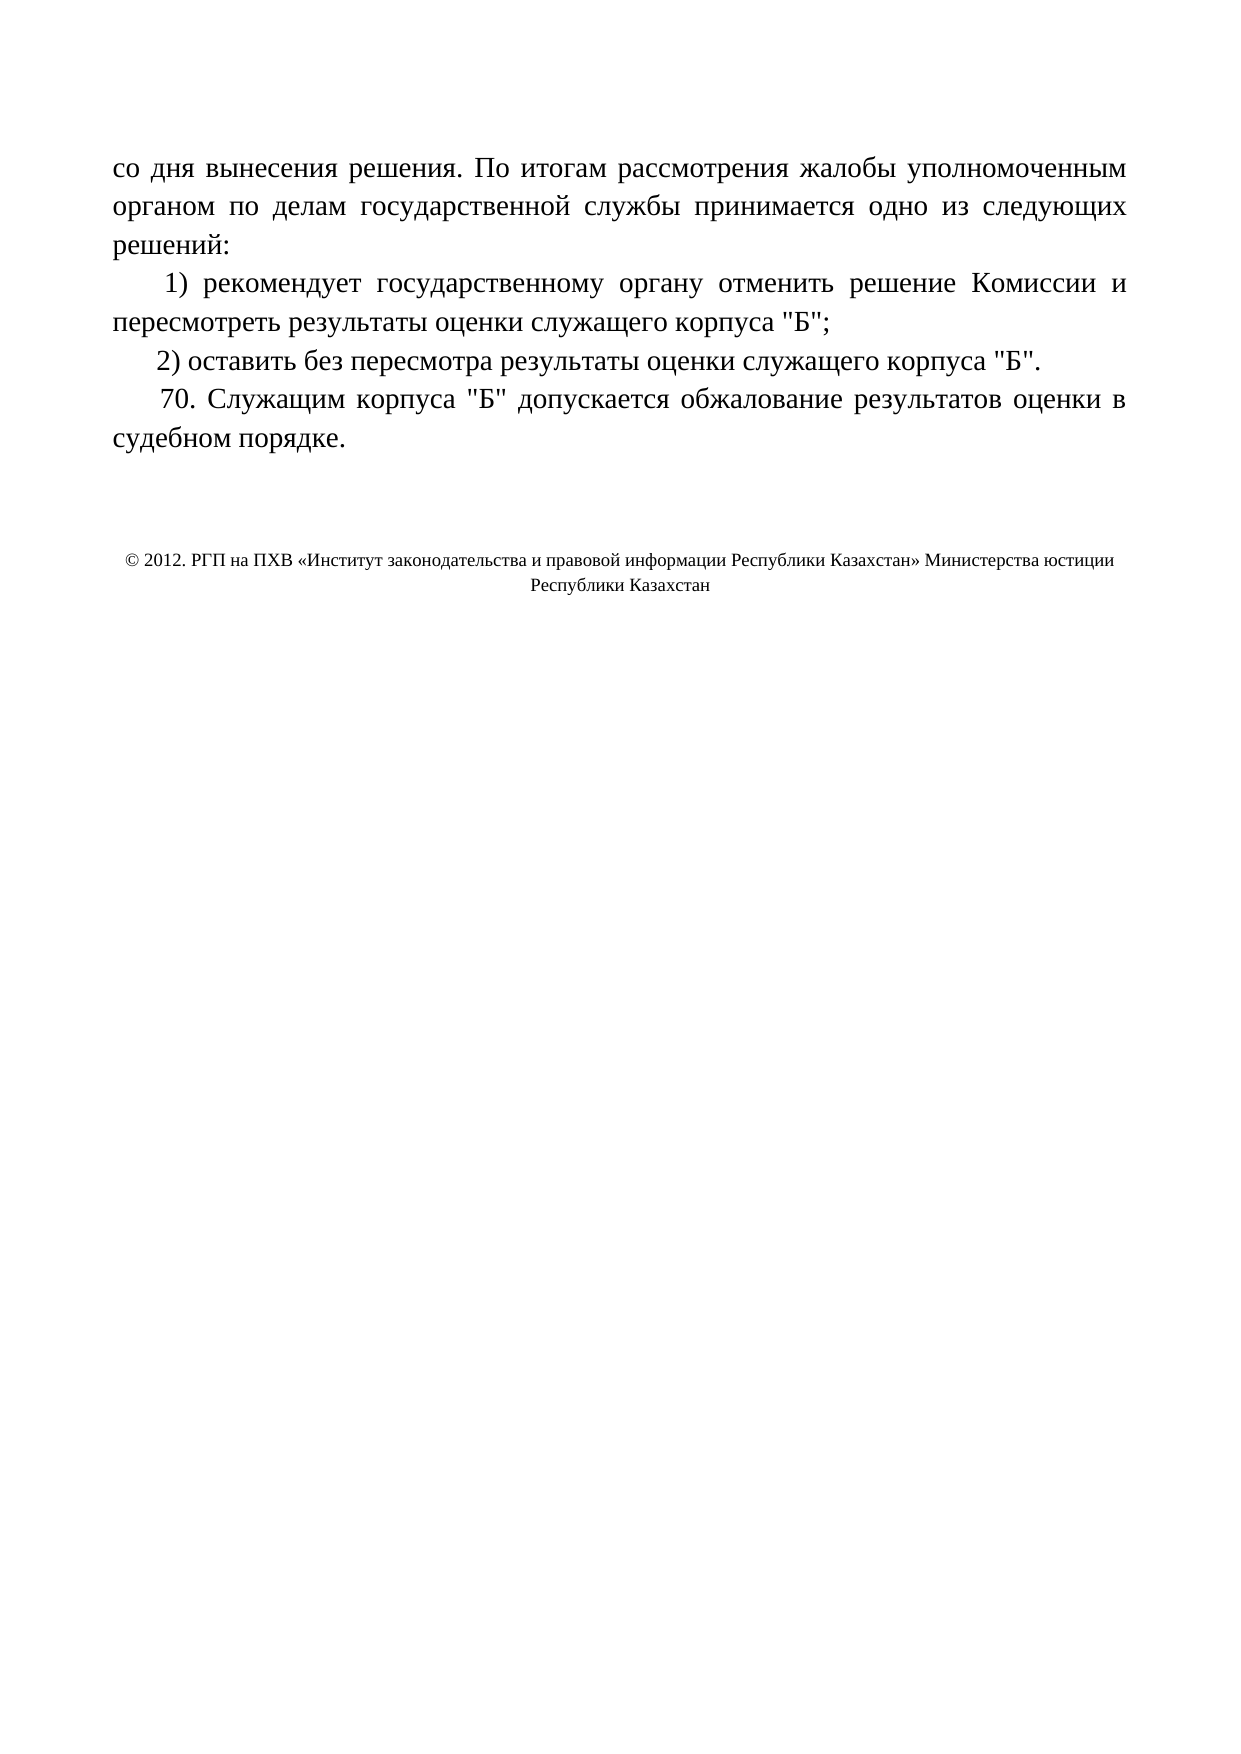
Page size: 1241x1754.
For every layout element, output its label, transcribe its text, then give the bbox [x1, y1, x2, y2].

text 1) рекомендует государственному органу отменить решение Комиссии и пересмотреть результаты оценки служащего корпуса "Б"; [112, 266, 1128, 338]
text © 2012. РГП на ПХВ «Институт законодательства и правовой информации Республики Казахстан» Министерства юстиции Республики Казахстан [112, 549, 1128, 595]
text 2) оставить без пересмотра результаты оценки служащего корпуса "Б". [112, 343, 1128, 376]
text 70. Служащим корпуса "Б" допускается обжалование результатов оценки в судебном порядке. [112, 381, 1128, 453]
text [112, 150, 1128, 261]
